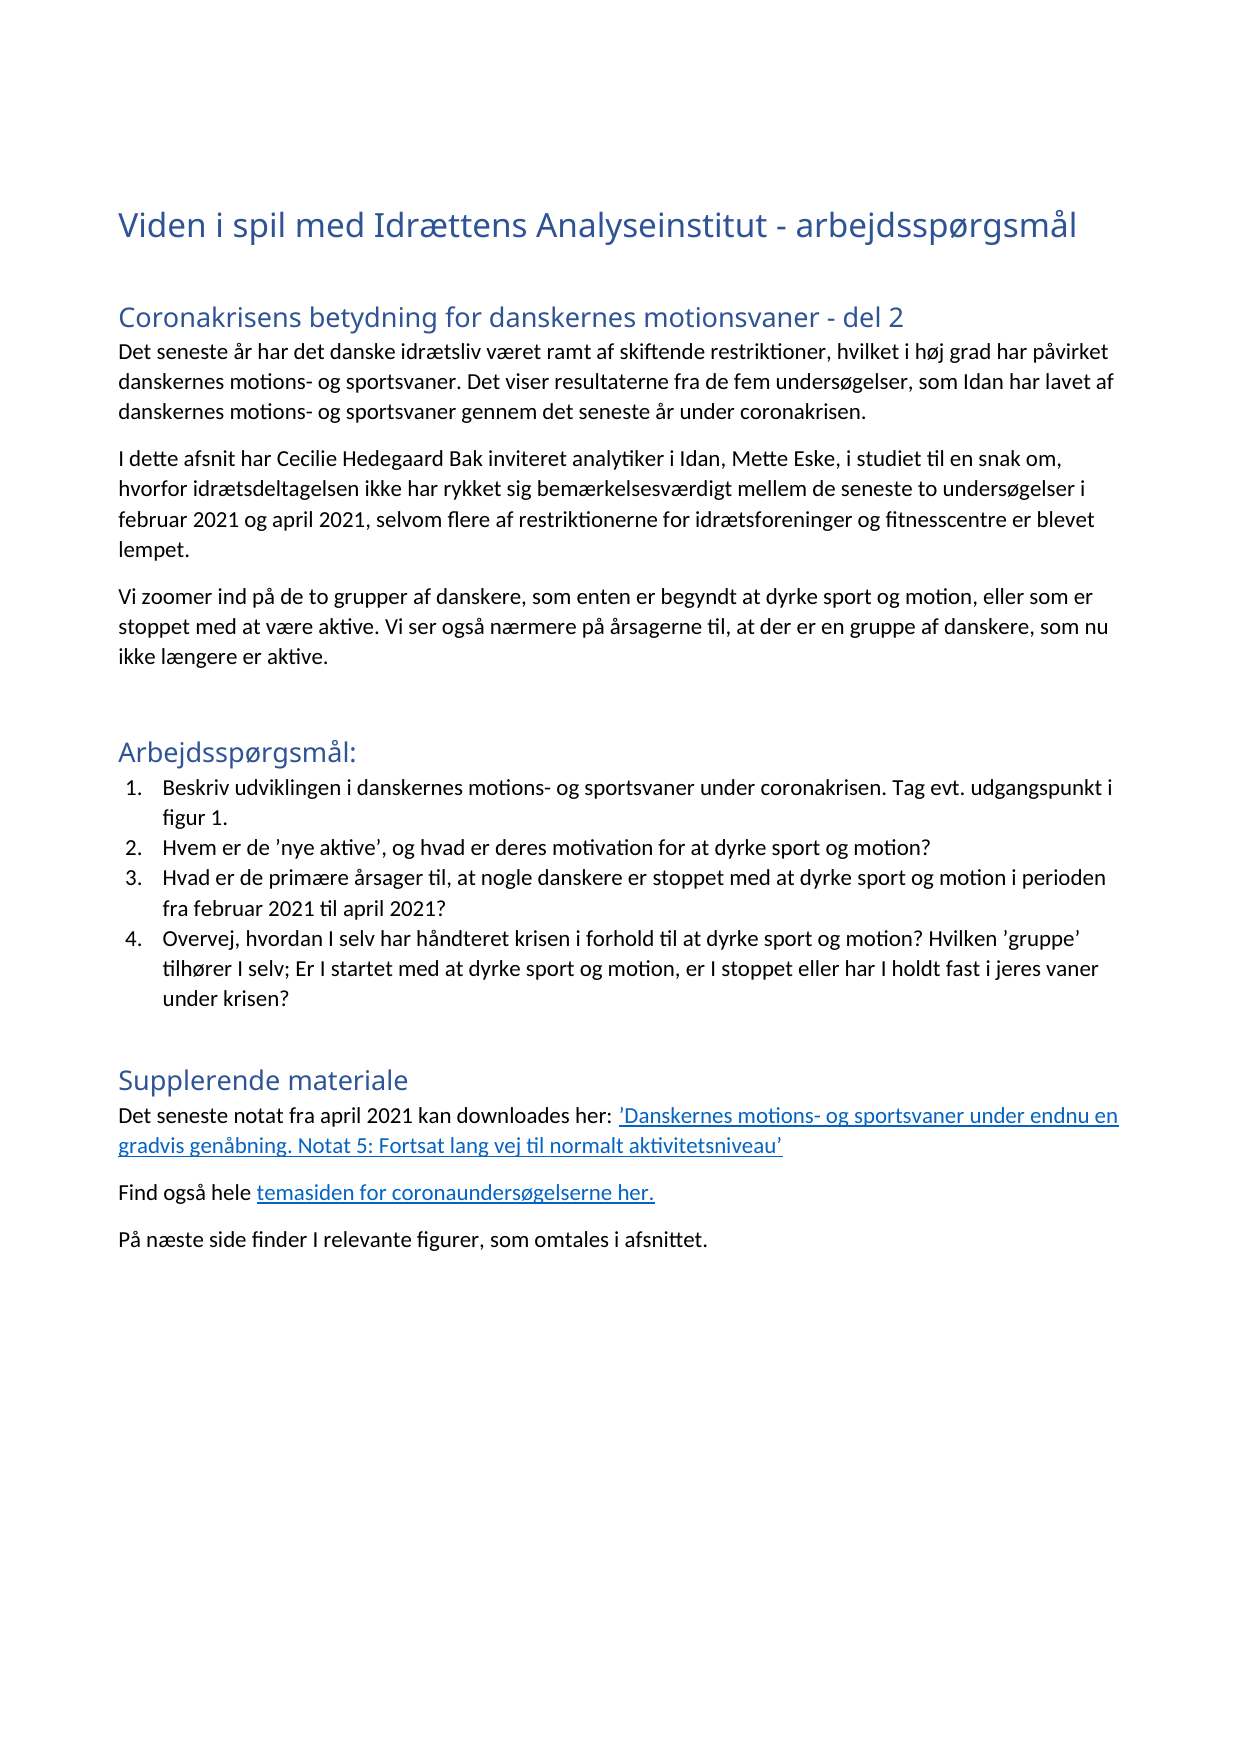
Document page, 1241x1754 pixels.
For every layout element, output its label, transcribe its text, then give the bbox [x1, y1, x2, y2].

subtitle Arbejdsspørgsmål: [118, 733, 1122, 770]
subtitle Viden i spil med Idrættens Analyseinstitut - arbejdsspørgsmål [118, 202, 1122, 248]
text Det seneste notat fra april 2021 kan downloades her: ’Danskernes motions- og sportsvaner under endnu en gradvis genåbning. Notat 5: Fortsat lang vej til normalt aktivitetsniveau’ [118, 1101, 1122, 1159]
list Hvem er de ’nye aktive’, og hvad er deres motivation for at dyrke sport og motion? [125, 833, 1122, 861]
text Coronakrisens betydning for danskernes motionsvaner - del 2 Det seneste år har det danske idrætsliv været ramt af skiftende restriktioner, hvilket i høj grad har påvirket danskernes motions- og sportsvaner. Det viser resultaterne fra de fem undersøgelser, som Idan har lavet af danskernes motions- og sportsvaner gennem det seneste år under coronakrisen. [118, 298, 1122, 426]
text På næste side finder I relevante figurer, som omtales i afsnittet. [118, 1225, 1122, 1253]
list Hvad er de primære årsager til, at nogle danskere er stoppet med at dyrke sport og motion i perioden fra februar 2021 til april 2021? [125, 863, 1122, 922]
list Overvej, hvordan I selv har håndteret krisen i forhold til at dyrke sport og motion? Hvilken ’gruppe’ tilhører I selv; Er I startet med at dyrke sport og motion, er I stoppet eller har I holdt fast i jeres vaner under krisen? [125, 924, 1122, 1012]
text I dette afsnit har Cecilie Hedegaard Bak inviteret analytiker i Idan, Mette Eske, i studiet til en snak om, hvorfor idrætsdeltagelsen ikke har rykket sig bemærkelsesværdigt mellem de seneste to undersøgelser i februar 2021 og april 2021, selvom flere af restriktionerne for idrætsforeninger og fitnesscentre er blevet lempet. [118, 444, 1122, 563]
subtitle Supplerende materiale [118, 1061, 1122, 1098]
text Find også hele temasiden for coronaundersøgelserne her. [118, 1178, 1122, 1206]
list Beskriv udviklingen i danskernes motions- og sportsvaner under coronakrisen. Tag evt. udgangspunkt i figur 1. [125, 773, 1122, 831]
text Vi zoomer ind på de to grupper af danskere, som enten er begyndt at dyrke sport og motion, eller som er stoppet med at være aktive. Vi ser også nærmere på årsagerne til, at der er en gruppe af danskere, som nu ikke længere er aktive. [118, 582, 1122, 670]
